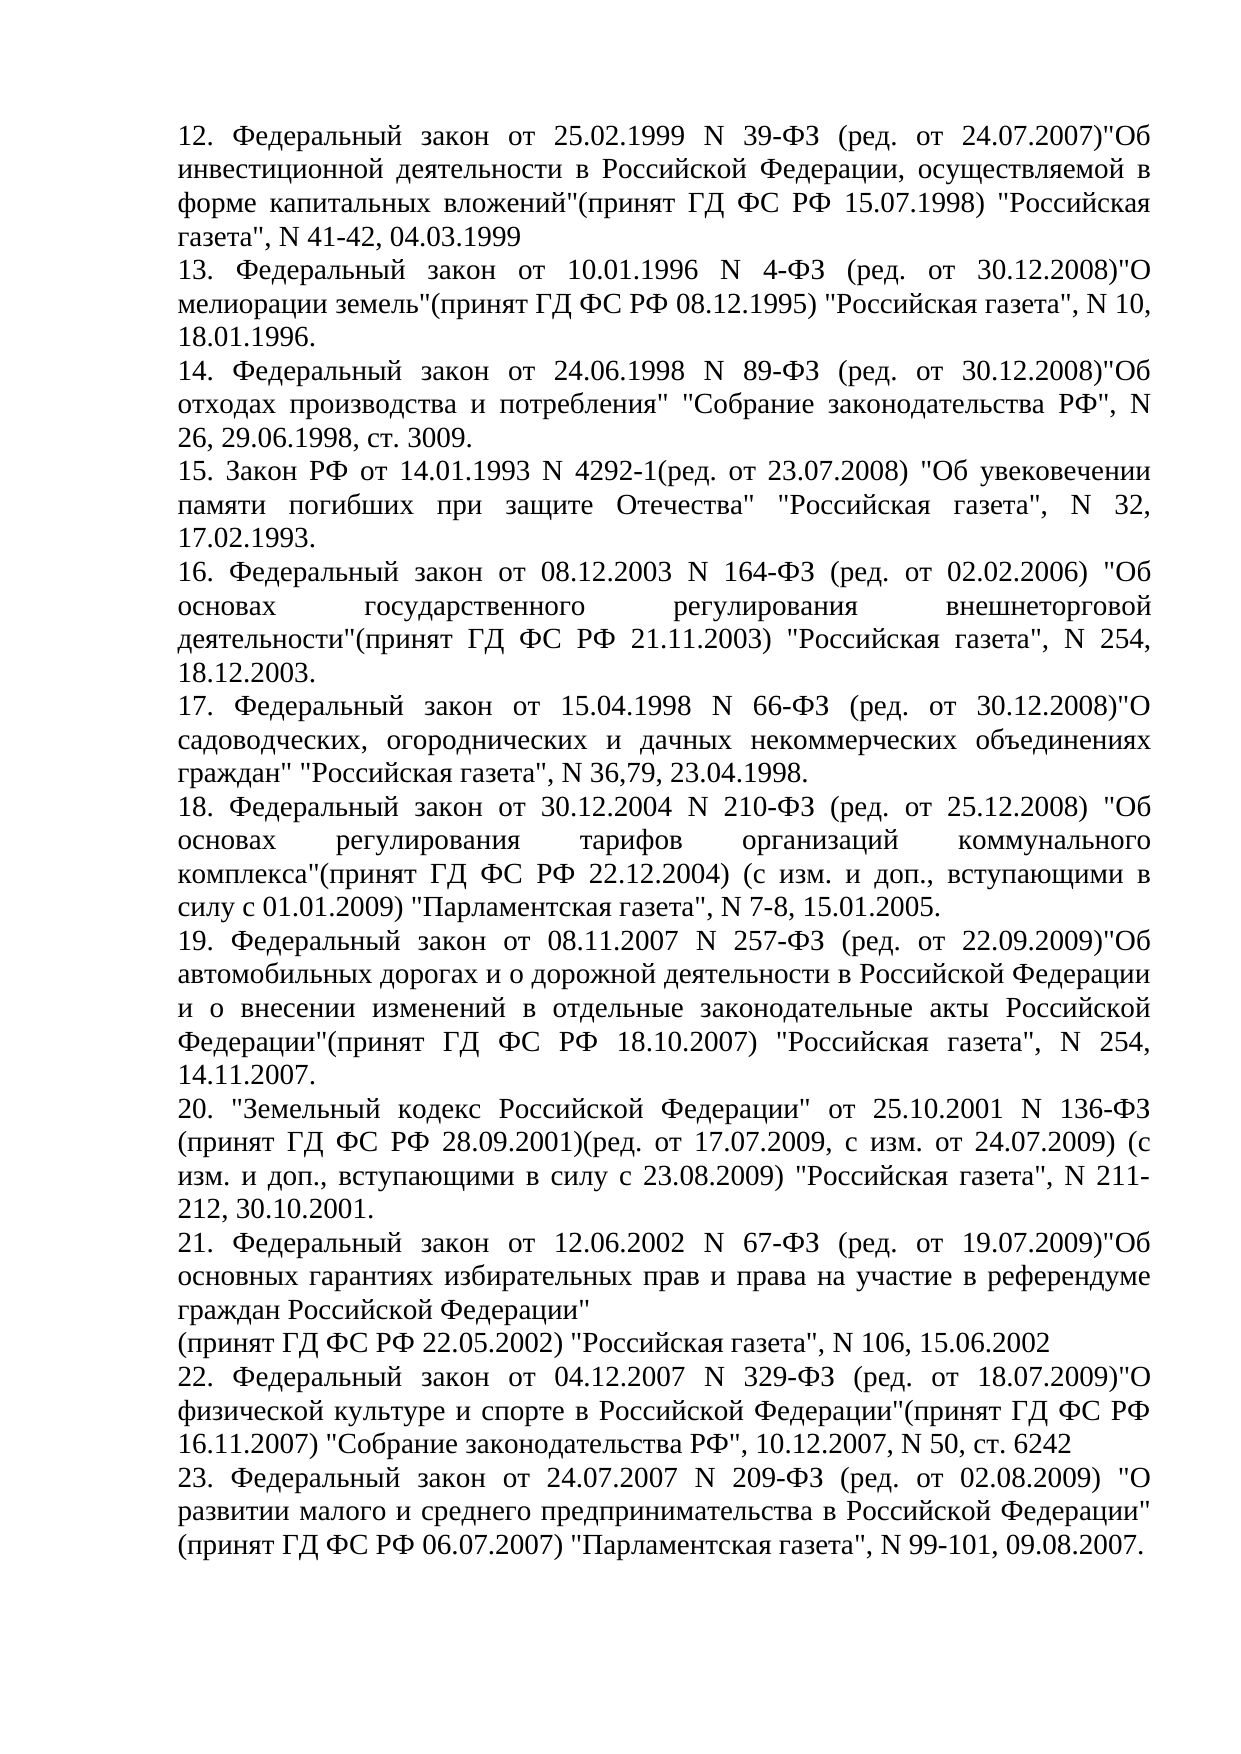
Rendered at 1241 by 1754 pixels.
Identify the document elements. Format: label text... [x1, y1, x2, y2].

text 12. Федеральный закон от 25.02.1999 N 39-ФЗ (ред. от 24.07.2007)"Об инвестиционной деятельности в Российской Федерации, осуществляемой в форме капитальных вложений"(принят ГД ФС РФ 15.07.1998) "Российская газета", N 41-42, 04.03.1999 [177, 118, 1152, 252]
text 23. Федеральный закон от 24.07.2007 N 209-ФЗ (ред. от 02.08.2009) "О развитии малого и среднего предпринимательства в Российской Федерации" (принят ГД ФС РФ 06.07.2007) "Парламентская газета", N 99-101, 09.08.2007. [177, 1460, 1152, 1560]
text 21. Федеральный закон от 12.06.2002 N 67-ФЗ (ред. от 19.07.2009)"Об основных гарантиях избирательных прав и права на участие в референдуме граждан Российской Федерации" [177, 1225, 1152, 1326]
text 16. Федеральный закон от 08.12.2003 N 164-ФЗ (ред. от 02.02.2006) "Об основах государственного регулирования внешнеторговой деятельности"(принят ГД ФС РФ 21.11.2003) "Российская газета", N 254, 18.12.2003. [177, 554, 1152, 688]
text 19. Федеральный закон от 08.11.2007 N 257-ФЗ (ред. от 22.09.2009)"Об автомобильных дорогах и о дорожной деятельности в Российской Федерации и о внесении изменений в отдельные законодательные акты Российской Федерации"(принят ГД ФС РФ 18.10.2007) "Российская газета", N 254, 14.11.2007. [177, 923, 1152, 1091]
text 22. Федеральный закон от 04.12.2007 N 329-ФЗ (ред. от 18.07.2009)"О физической культуре и спорте в Российской Федерации"(принят ГД ФС РФ 16.11.2007) "Собрание законодательства РФ", 10.12.2007, N 50, ст. 6242 [177, 1359, 1152, 1460]
text 13. Федеральный закон от 10.01.1996 N 4-ФЗ (ред. от 30.12.2008)"О мелиорации земель"(принят ГД ФС РФ 08.12.1995) "Российская газета", N 10, 18.01.1996. [177, 252, 1152, 353]
text 20. "Земельный кодекс Российской Федерации" от 25.10.2001 N 136-ФЗ (принят ГД ФС РФ 28.09.2001)(ред. от 17.07.2009, с изм. от 24.07.2009) (с изм. и доп., вступающими в силу с 23.08.2009) "Российская газета", N 211-212, 30.10.2001. [177, 1091, 1152, 1225]
text (принят ГД ФС РФ 22.05.2002) "Российская газета", N 106, 15.06.2002 [177, 1326, 1152, 1359]
text 15. Закон РФ от 14.01.1993 N 4292-1(ред. от 23.07.2008) "Об увековечении памяти погибших при защите Отечества" "Российская газета", N 32, 17.02.1993. [177, 453, 1152, 554]
text 18. Федеральный закон от 30.12.2004 N 210-ФЗ (ред. от 25.12.2008) "Об основах регулирования тарифов организаций коммунального комплекса"(принят ГД ФС РФ 22.12.2004) (с изм. и доп., вступающими в силу с 01.01.2009) "Парламентская газета", N 7-8, 15.01.2005. [177, 789, 1152, 923]
text 17. Федеральный закон от 15.04.1998 N 66-ФЗ (ред. от 30.12.2008)"О садоводческих, огороднических и дачных некоммерческих объединениях граждан" "Российская газета", N 36,79, 23.04.1998. [177, 688, 1152, 789]
text 14. Федеральный закон от 24.06.1998 N 89-ФЗ (ред. от 30.12.2008)"Об отходах производства и потребления" "Собрание законодательства РФ", N 26, 29.06.1998, ст. 3009. [177, 353, 1152, 453]
